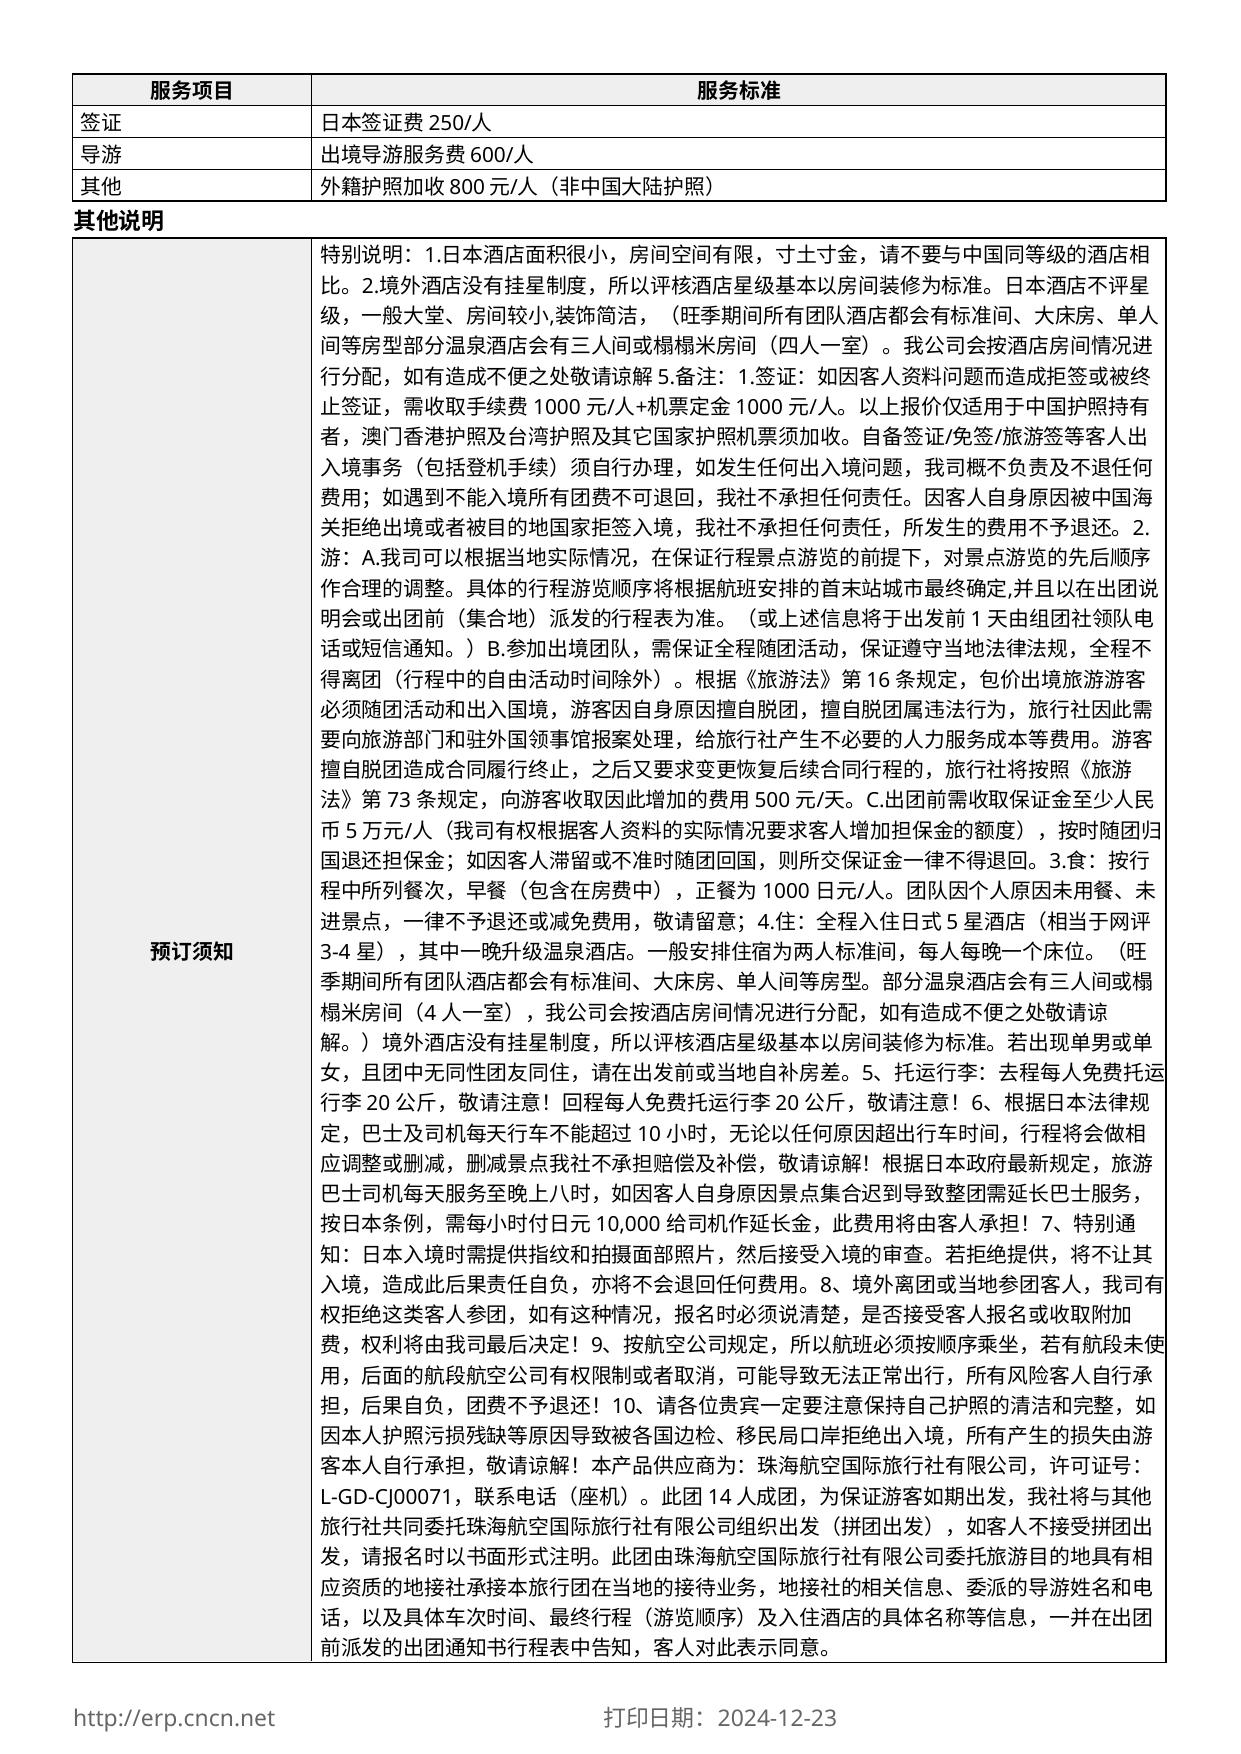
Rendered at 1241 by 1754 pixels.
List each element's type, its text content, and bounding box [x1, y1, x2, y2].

table_header 服务标准 [312, 75, 1165, 105]
text 其他说明 [73, 203, 1167, 236]
table_cell 日本签证费250/人 [312, 106, 1165, 137]
table_cell 出境导游服务费600/人 [312, 138, 1165, 168]
table_cell 导游 [73, 138, 311, 168]
table_cell 其他 [73, 170, 311, 200]
table_header 预订须知 [73, 239, 311, 1661]
table_cell 签证 [73, 106, 311, 137]
table_cell 外籍护照加收800元/人（非中国大陆护照） [312, 170, 1165, 200]
table_header 特别说明： [312, 239, 1165, 1661]
table_header 服务项目 [73, 75, 311, 105]
